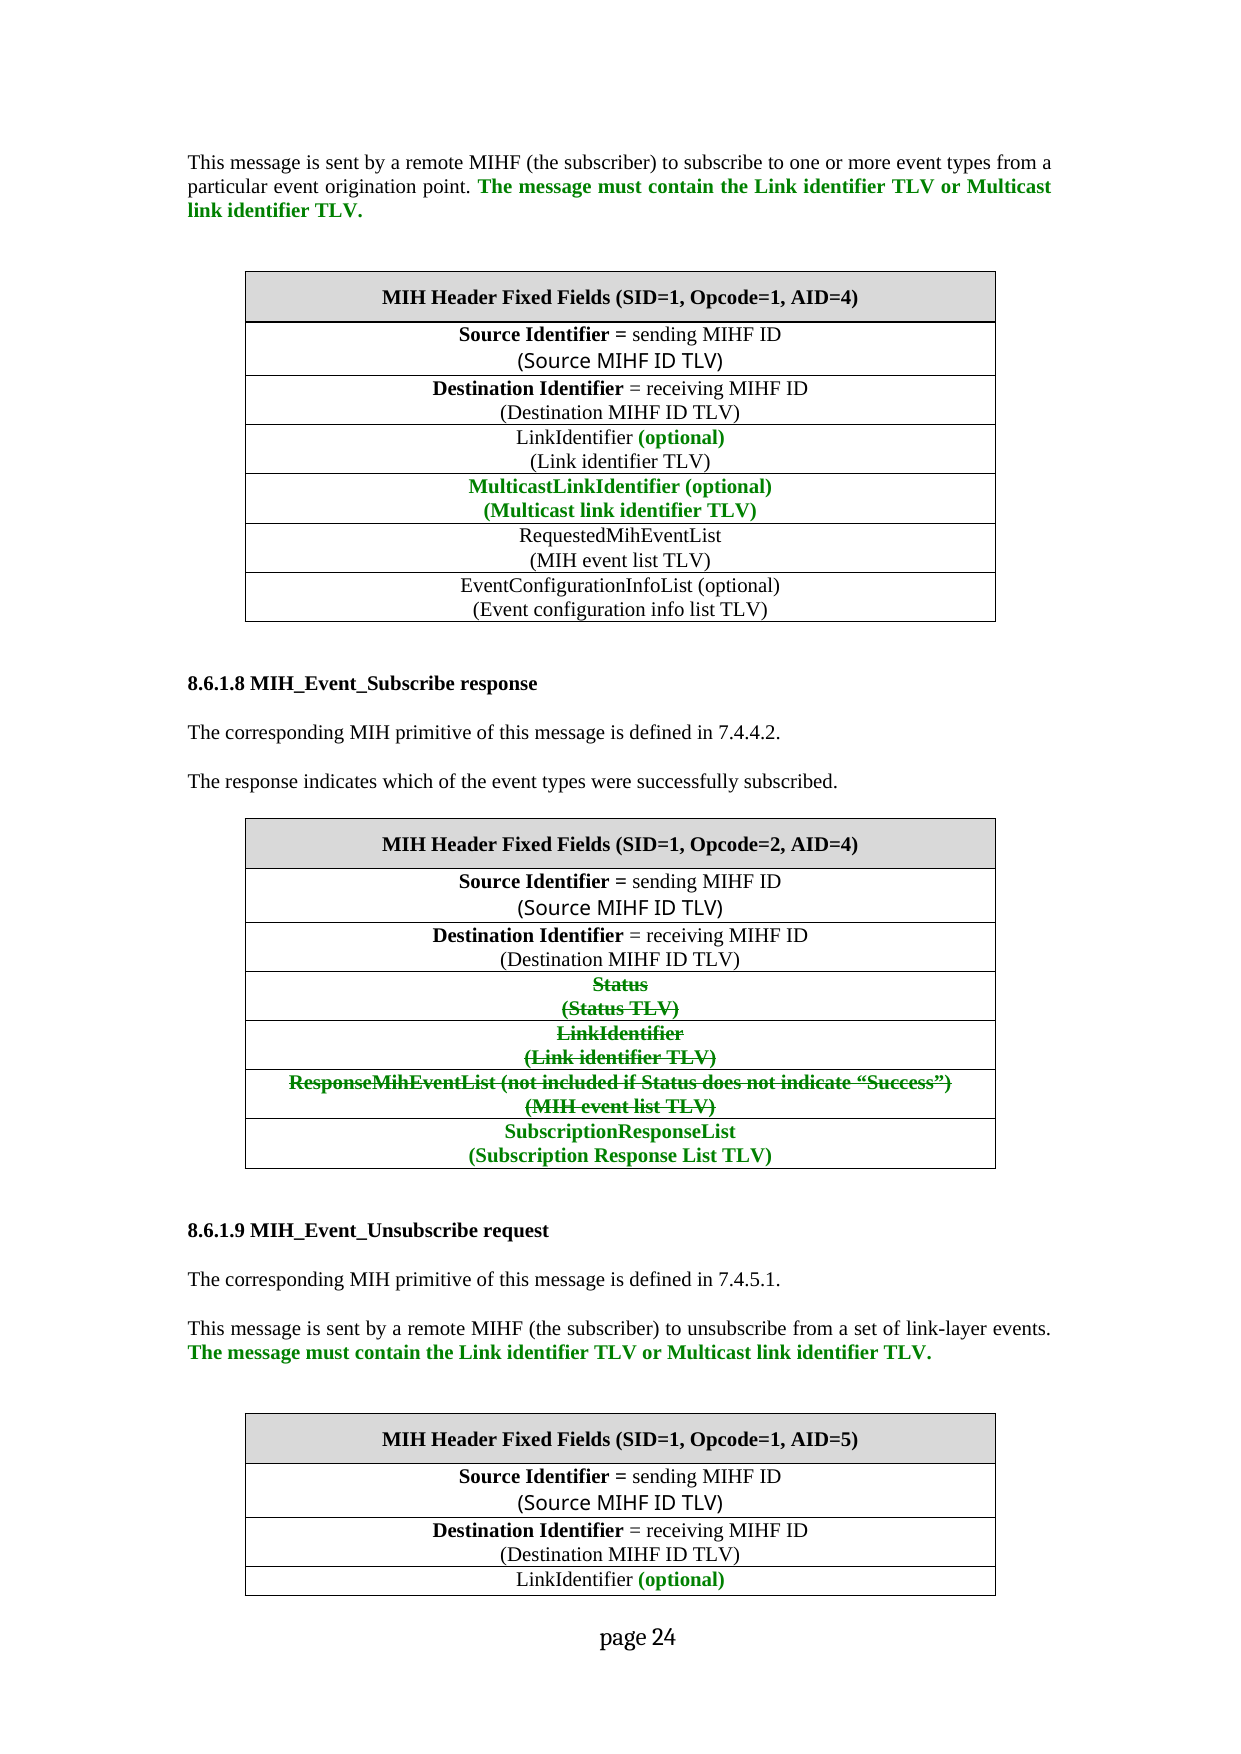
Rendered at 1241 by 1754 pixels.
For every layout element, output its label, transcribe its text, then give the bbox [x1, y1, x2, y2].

table_cell Destination Identifier = receiving MIHF ID (Destination MIHF ID TLV) [246, 376, 995, 424]
table_header MIH Header Fixed Fields (SID=1, Opcode=1, AID=4) [246, 272, 995, 321]
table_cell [246, 1567, 995, 1595]
table_cell Status (Status TLV) [246, 972, 995, 1020]
table_cell RequestedMihEventList (MIH event list TLV) [246, 524, 995, 572]
text 8.6.1.9 MIH_Event_Unsubscribe request [187, 1218, 1053, 1242]
table_cell Source Identifier = sending MIHF ID (Source MIHF ID TLV) [246, 869, 995, 922]
table_cell Destination Identifier = receiving MIHF ID (Destination MIHF ID TLV) [246, 923, 995, 971]
table_cell MulticastLinkIdentifier (optional) (Multicast link identifier TLV) [246, 474, 995, 522]
table_cell EventConfigurationInfoList (optional) (Event configuration info list TLV) [246, 573, 995, 621]
table_cell Source Identifier = sending MIHF ID (Source MIHF ID TLV) [246, 1464, 995, 1517]
table_cell ResponseMihEventList (not included if Status does not indicate “Success”) (MIH event list TLV) [246, 1070, 995, 1118]
table_cell Destination Identifier = receiving MIHF ID (Destination MIHF ID TLV) [246, 1518, 995, 1566]
text 8.6.1.8 MIH_Event_Subscribe response [187, 671, 1053, 695]
table_header MIH Header Fixed Fields (SID=1, Opcode=1, AID=5) [246, 1414, 995, 1463]
text The response indicates which of the event types were successfully subscribed. [187, 769, 1053, 793]
text The corresponding MIH primitive of this message is defined in 7.4.4.2. [187, 720, 1053, 744]
table_cell SubscriptionResponseList (Subscription Response List TLV) [246, 1119, 995, 1167]
table_header MIH Header Fixed Fields (SID=1, Opcode=2, AID=4) [246, 819, 995, 868]
table_cell LinkIdentifier (optional) (Link identifier TLV) [246, 425, 995, 473]
text This message is sent by a remote MIHF (the subscriber) to subscribe to one or more event types from a particular event origination point. The message must contain the Link identifier TLV or Multicast link identifier TLV. [187, 150, 1053, 222]
table_cell Source Identifier = sending MIHF ID (Source MIHF ID TLV) [246, 323, 995, 375]
text This message is sent by a remote MIHF (the subscriber) to unsubscribe from a set of link-layer events. The message must contain the Link identifier TLV or Multicast link identifier TLV. [187, 1316, 1053, 1364]
table_cell LinkIdentifier (Link identifier TLV) [246, 1021, 995, 1069]
text The corresponding MIH primitive of this message is defined in 7.4.5.1. [187, 1267, 1053, 1291]
